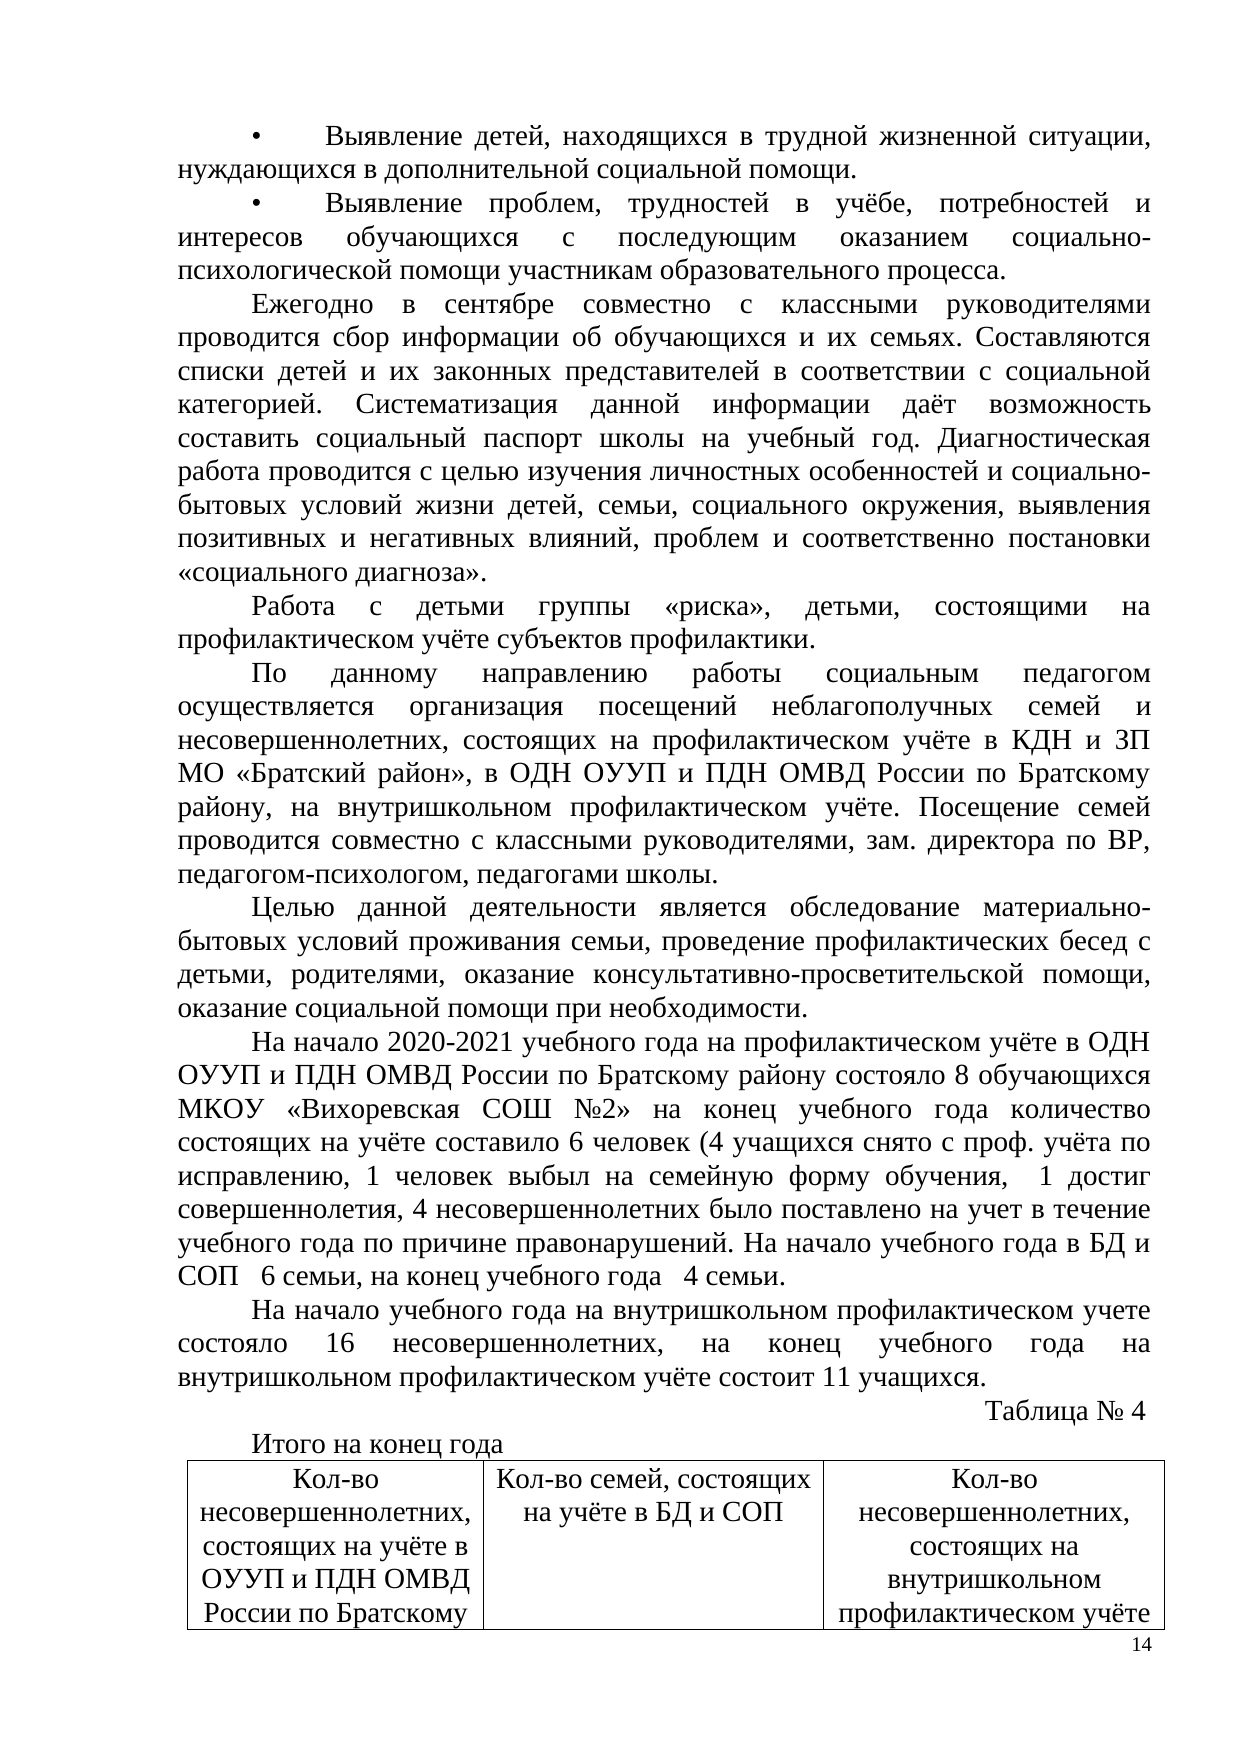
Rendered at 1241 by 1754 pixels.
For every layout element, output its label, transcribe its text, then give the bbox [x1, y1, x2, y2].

text Целью данной деятельности является обследование материально-бытовых условий проживания семьи, проведение профилактических бесед с детьми, родителями, оказание консультативно-просветительской помощи, оказание социальной помощи при необходимости. [177, 889, 1152, 1024]
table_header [188, 1461, 483, 1628]
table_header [824, 1461, 1164, 1628]
text Таблица № 4 [177, 1393, 1146, 1426]
text На начало учебного года на внутришкольном профилактическом учете состояло 16 несовершеннолетних, на конец учебного года на внутришкольном профилактическом учёте состоит 11 учащихся. [177, 1292, 1152, 1393]
text На начало 2020-2021 учебного года на профилактическом учёте в ОДН ОУУП и ПДН ОМВД России по Братскому району состояло 8 обучающихся МКОУ «Вихоревская СОШ №2» на конец учебного года количество состоящих на учёте составило 6 человек (4 учащихся снято с проф. учёта по исправлению, 1 человек выбыл на семейную форму обучения, 1 достиг совершеннолетия, 4 несовершеннолетних было поставлено на учет в течение учебного года по причине правонарушений. На начало учебного года в БД и СОП 6 семьи, на конец учебного года 4 семьи. [177, 1024, 1152, 1292]
text Итого на конец года [177, 1426, 1152, 1460]
text Ежегодно в сентябре совместно с классными руководителями проводится сбор информации об обучающихся и их семьях. Составляются списки детей и их законных представителей в соответствии с социальной категорией. Систематизация данной информации даёт возможность составить социальный паспорт школы на учебный год. Диагностическая работа проводится с целью изучения личностных особенностей и социально-бытовых условий жизни детей, семьи, социального окружения, выявления позитивных и негативных влияний, проблем и соответственно постановки «социального диагноза». [177, 286, 1152, 588]
text По данному направлению работы социальным педагогом осуществляется организация посещений неблагополучных семей и несовершеннолетних, состоящих на профилактическом учёте в КДН и ЗП МО «Братский район», в ОДН ОУУП и ПДН ОМВД России по Братскому району, на внутришкольном профилактическом учёте. Посещение семей проводится совместно с классными руководителями, зам. директора по ВР, педагогом-психологом, педагогами школы. [177, 655, 1152, 889]
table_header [484, 1461, 823, 1628]
text Работа с детьми группы «риска», детьми, состоящими на профилактическом учёте субъектов профилактики. [177, 588, 1152, 655]
text • Выявление детей, находящихся в трудной жизненной ситуации, нуждающихся в дополнительной социальной помощи. [177, 118, 1152, 185]
text • Выявление проблем, трудностей в учёбе, потребностей и интересов обучающихся с последующим оказанием социально-психологической помощи участникам образовательного процесса. [177, 185, 1152, 286]
